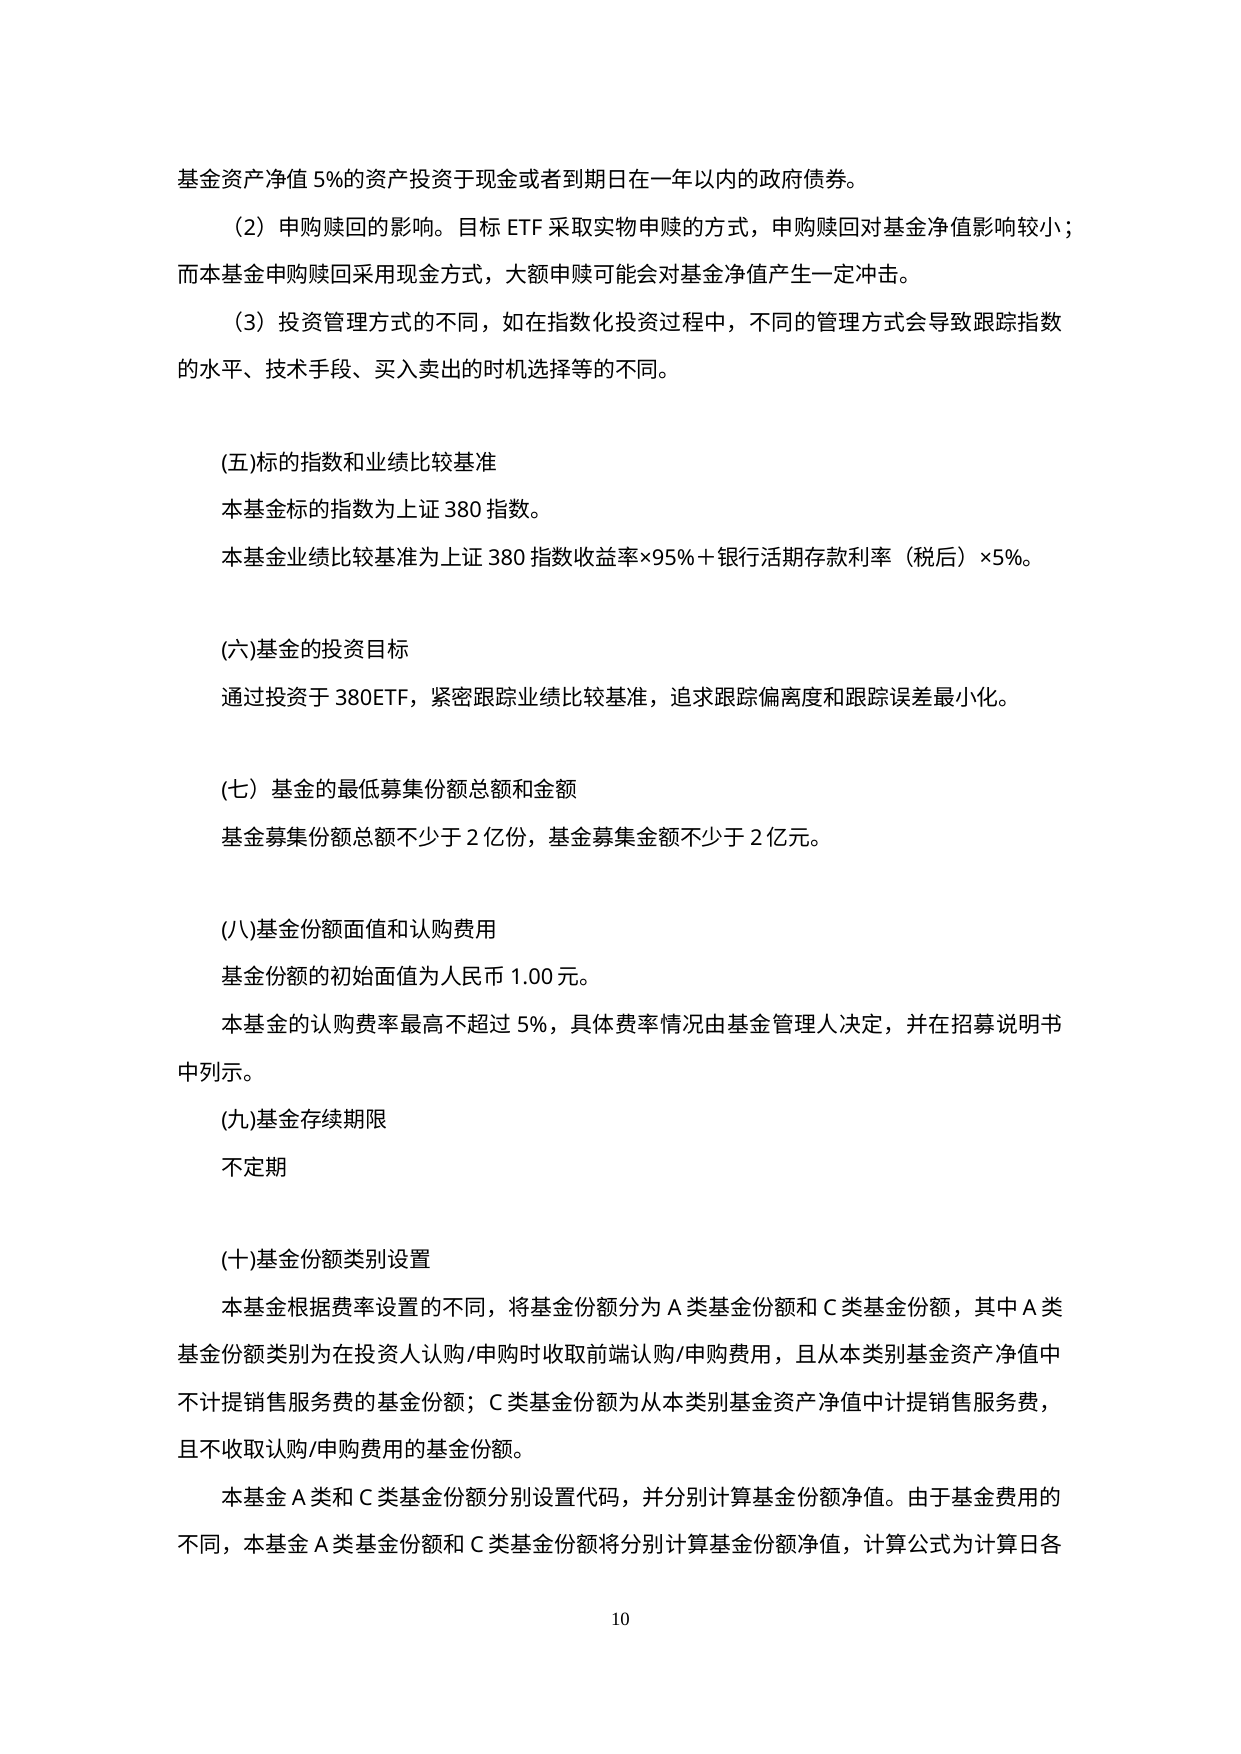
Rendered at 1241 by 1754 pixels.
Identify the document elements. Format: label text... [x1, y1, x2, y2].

text （2）申购赎回的影响。目标ETF 采取实物申赎的方式，申购赎回对基金净值影响较小；而本基金申购赎回采用现金方式，大额申赎可能会对基金净值产生一定冲击。 [177, 209, 1063, 289]
text (九)基金存续期限 [177, 1102, 1063, 1134]
text (十)基金份额类别设置 [177, 1242, 1063, 1274]
text 不定期 [177, 1150, 1063, 1181]
text 本基金根据费率设置的不同，将基金份额分为A类基金份额和C类基金份额，其中A类基金份额类别为在投资人认购/申购时收取前端认购/申购费用，且从本类别基金资产净值中不计提销售服务费的基金份额；C类基金份额为从本类别基金资产净值中计提销售服务费，且不收取认购/申购费用的基金份额。 [177, 1289, 1063, 1464]
text (五)标的指数和业绩比较基准 [177, 444, 1063, 476]
text 本基金标的指数为上证380指数。 [177, 492, 1063, 524]
text 基金募集份额总额不少于2亿份，基金募集金额不少于2亿元。 [177, 819, 1063, 851]
text 通过投资于380ETF，紧密跟踪业绩比较基准，追求跟踪偏离度和跟踪误差最小化。 [177, 679, 1063, 711]
text 本基金的认购费率最高不超过5%，具体费率情况由基金管理人决定，并在招募说明书中列示。 [177, 1007, 1063, 1086]
text (七）基金的最低募集份额总额和金额 [177, 772, 1063, 804]
text 本基金业绩比较基准为上证380指数收益率×95%＋银行活期存款利率（税后）×5%。 [177, 540, 1063, 571]
text (八)基金份额面值和认购费用 [177, 912, 1063, 943]
text (六)基金的投资目标 [177, 632, 1063, 664]
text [177, 162, 1063, 194]
text 基金份额的初始面值为人民币1.00元。 [177, 959, 1063, 991]
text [177, 1480, 1063, 1559]
text （3）投资管理方式的不同，如在指数化投资过程中，不同的管理方式会导致跟踪指数的水平、技术手段、买入卖出的时机选择等的不同。 [177, 305, 1063, 384]
